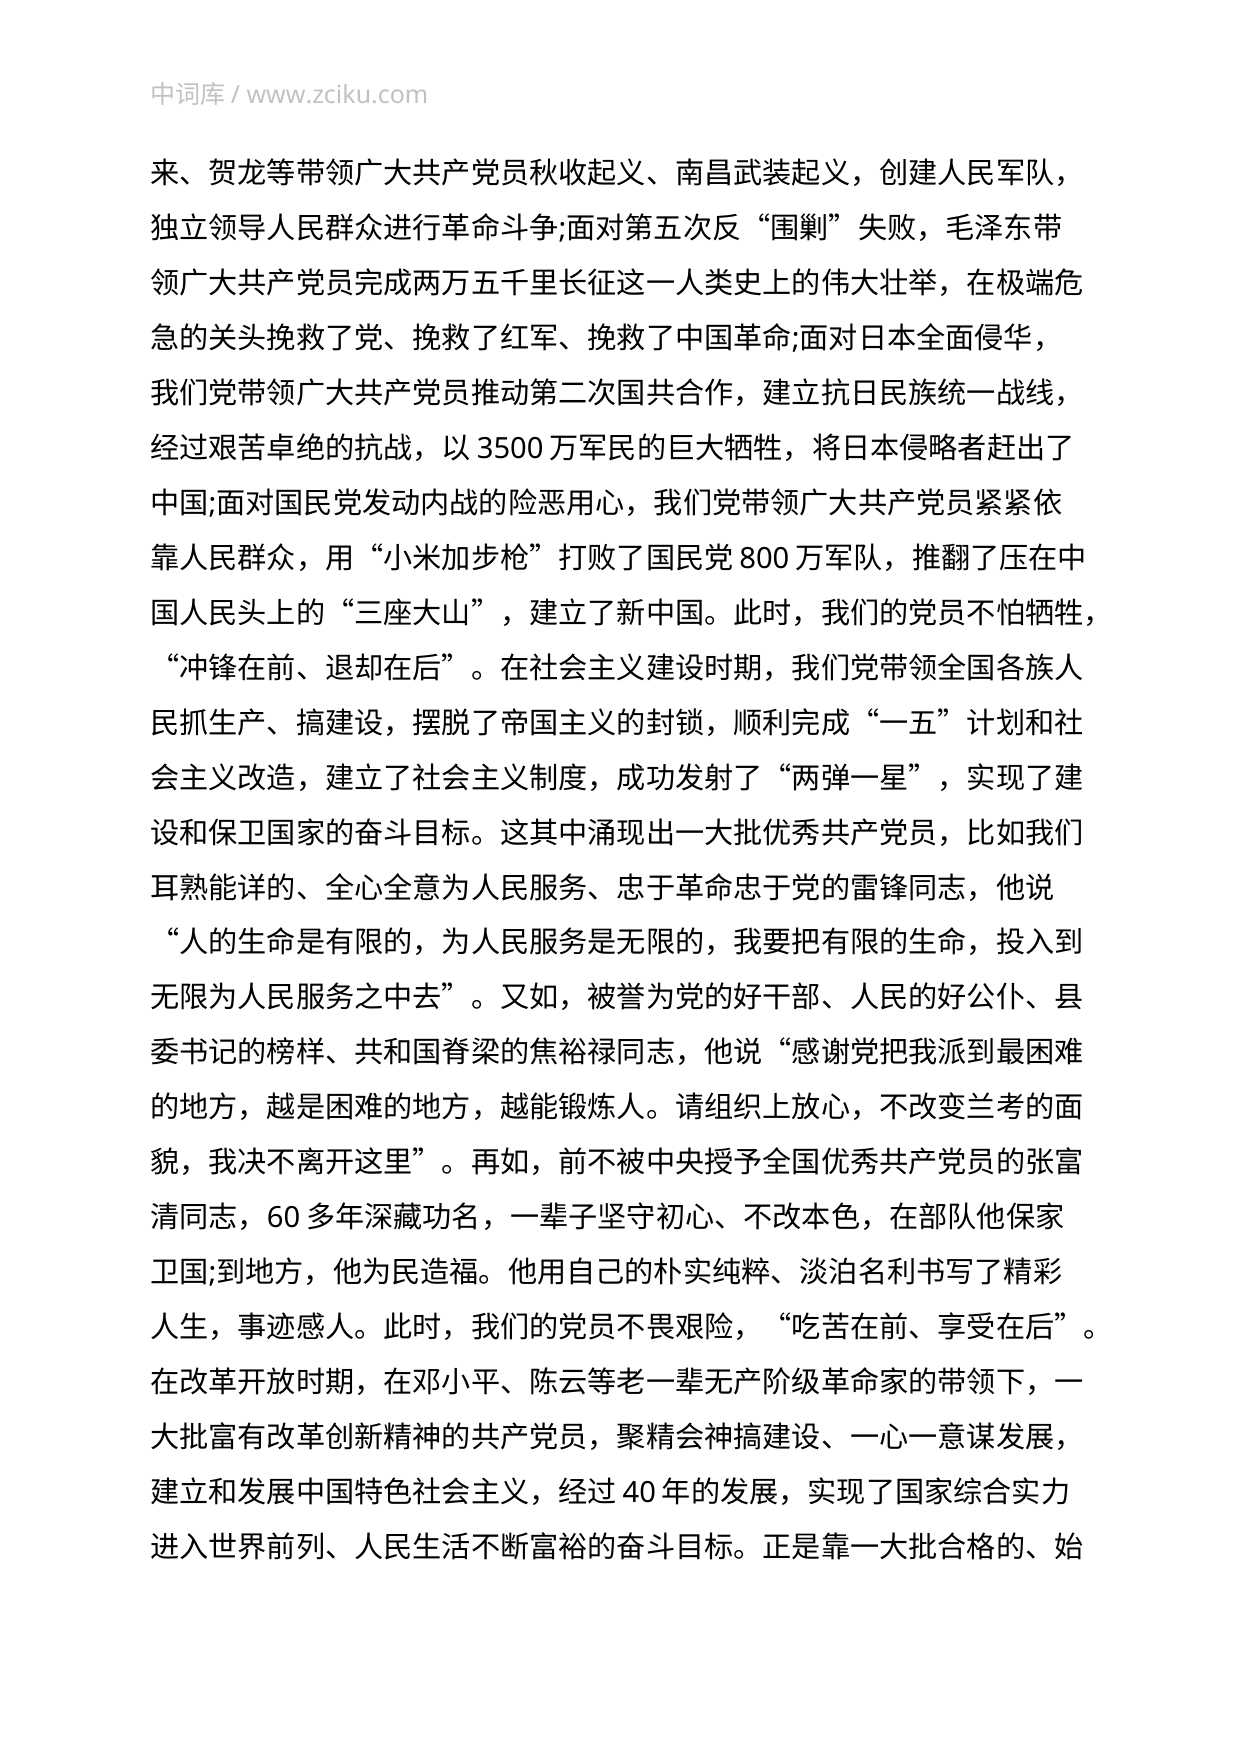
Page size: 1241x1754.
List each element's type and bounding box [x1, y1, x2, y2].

text [150, 150, 1090, 1566]
